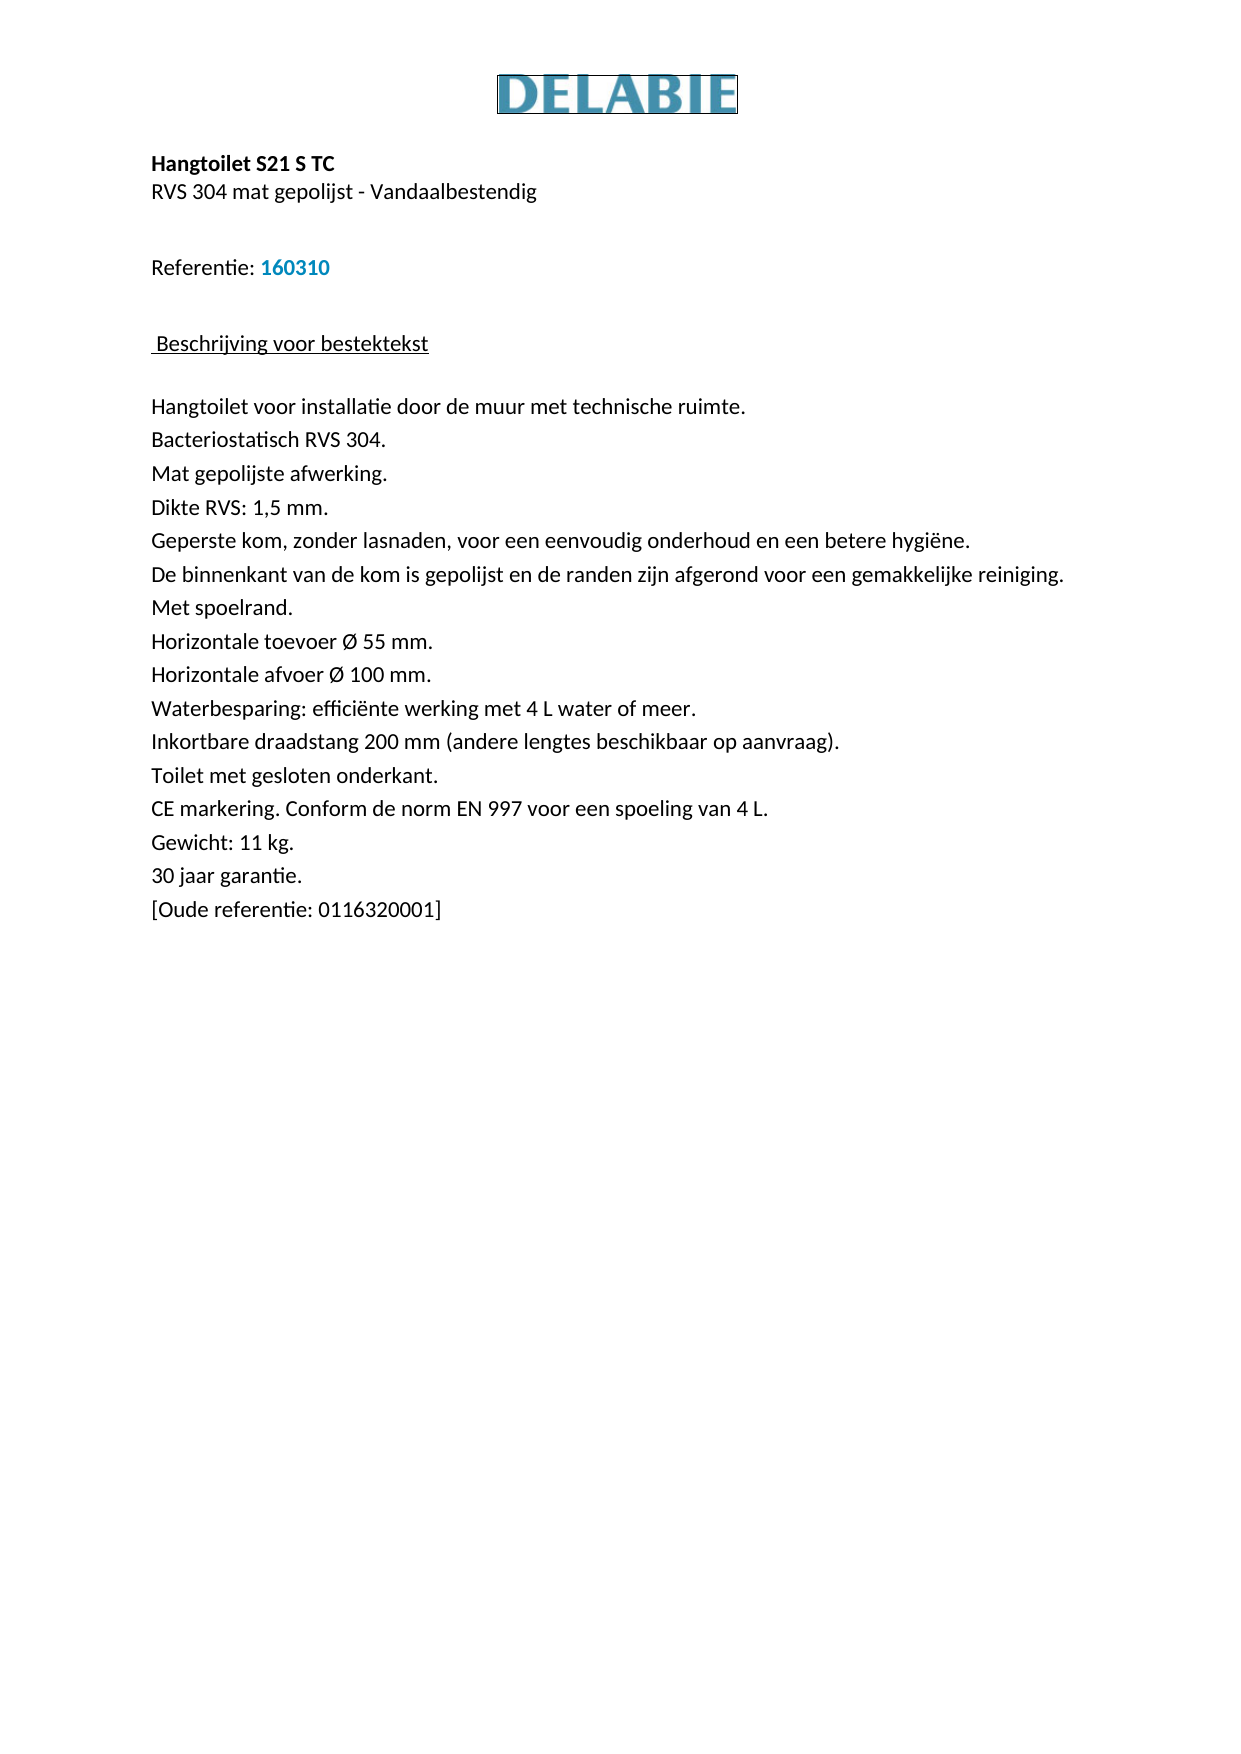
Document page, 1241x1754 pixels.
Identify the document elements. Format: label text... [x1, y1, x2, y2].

text Dikte RVS: 1,5 mm. [151, 493, 1084, 521]
text 30 jaar garantie. [151, 862, 1084, 889]
text Horizontale toevoer Ø 55 mm. [151, 627, 1084, 655]
text RVS 304 mat gepolijst - Vandaalbestendig [151, 177, 1084, 205]
text Hangtoilet voor installatie door de muur met technische ruimte. [151, 392, 1084, 420]
text Hangtoilet S21 S TC [151, 149, 1084, 177]
text Beschrijving voor bestektekst [151, 329, 1084, 357]
picture [498, 76, 737, 113]
text Toilet met gesloten onderkant. [151, 761, 1084, 789]
text CE markering. Conform de norm EN 997 voor een spoeling van 4 L. [151, 794, 1084, 822]
text Met spoelrand. [151, 593, 1084, 621]
text Referentie: 160310 [151, 253, 1084, 281]
text De binnenkant van de kom is gepolijst en de randen zijn afgerond voor een gemakkelijke reiniging. [151, 560, 1084, 588]
text Waterbesparing: efficiënte werking met 4 L water of meer. [151, 694, 1084, 722]
text Horizontale afvoer Ø 100 mm. [151, 660, 1084, 688]
text Geperste kom, zonder lasnaden, voor een eenvoudig onderhoud en een betere hygiëne. [151, 526, 1084, 554]
text Mat gepolijste afwerking. [151, 459, 1084, 487]
text [Oude referentie: 0116320001] [151, 895, 1084, 923]
text Gewicht: 11 kg. [151, 828, 1084, 856]
text Bacteriostatisch RVS 304. [151, 426, 1084, 453]
text Inkortbare draadstang 200 mm (andere lengtes beschikbaar op aanvraag). [151, 727, 1084, 755]
